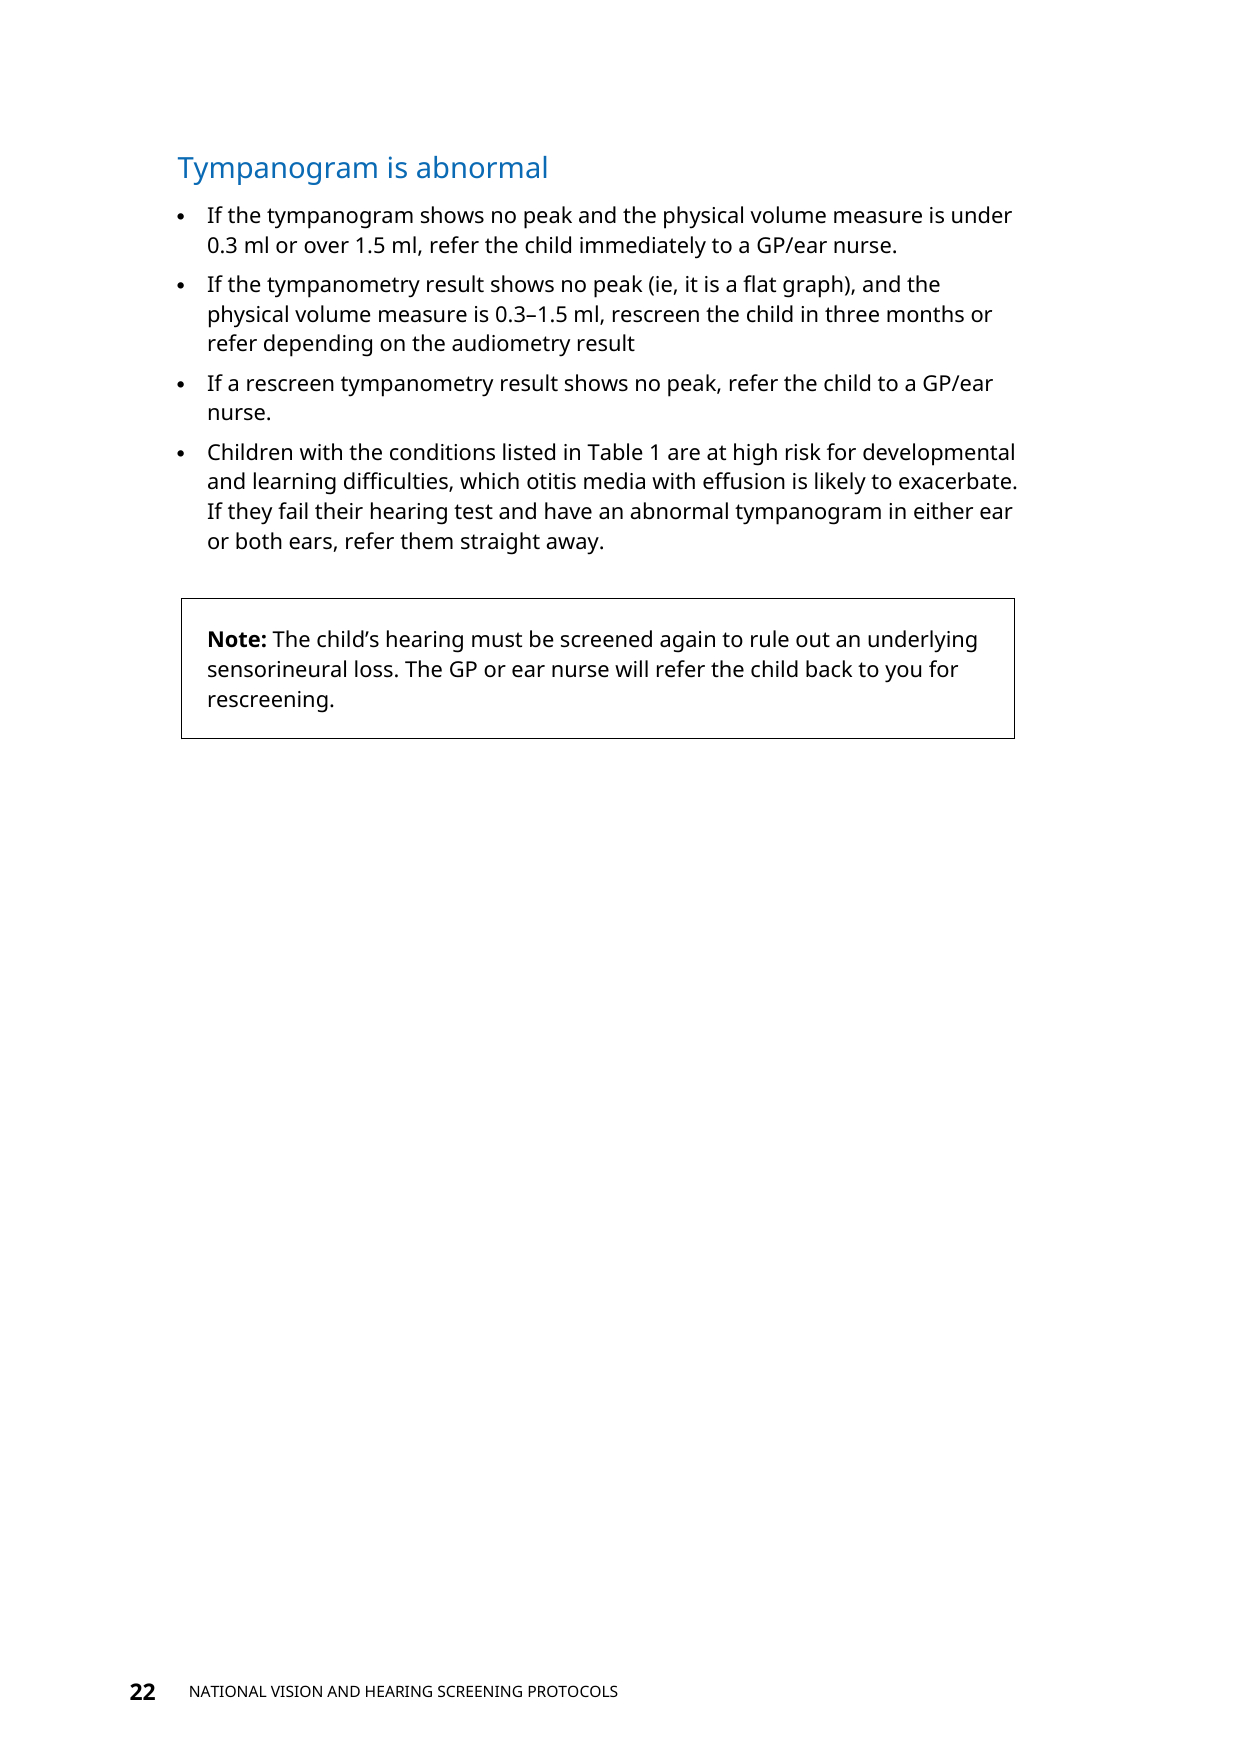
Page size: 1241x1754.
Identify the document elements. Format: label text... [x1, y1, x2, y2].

text If a rescreen tympanometry result shows no peak, refer the child to a GP/ear nurse. [177, 368, 1019, 427]
text If the tympanometry result shows no peak (ie, it is a flat graph), and the physical volume measure is 0.3–1.5 ml, rescreen the child in three months or refer depending on the audiometry result [177, 269, 1019, 358]
text Note: The child’s hearing must be screened again to rule out an underlying sensorineural loss. The GP or ear nurse will refer the child back to you for rescreening. [182, 599, 1014, 738]
text If the tympanogram shows no peak and the physical volume measure is under 0.3 ml or over 1.5 ml, refer the child immediately to a GP/ear nurse. [177, 200, 1019, 259]
text Children with the conditions listed in Table 1 are at high risk for developmental and learning difficulties, which otitis media with effusion is likely to exacerbate. If they fail their hearing test and have an abnormal tympanogram in either ear or both ears, refer them straight away. [177, 437, 1019, 556]
subtitle Tympanogram is abnormal [177, 148, 1019, 187]
